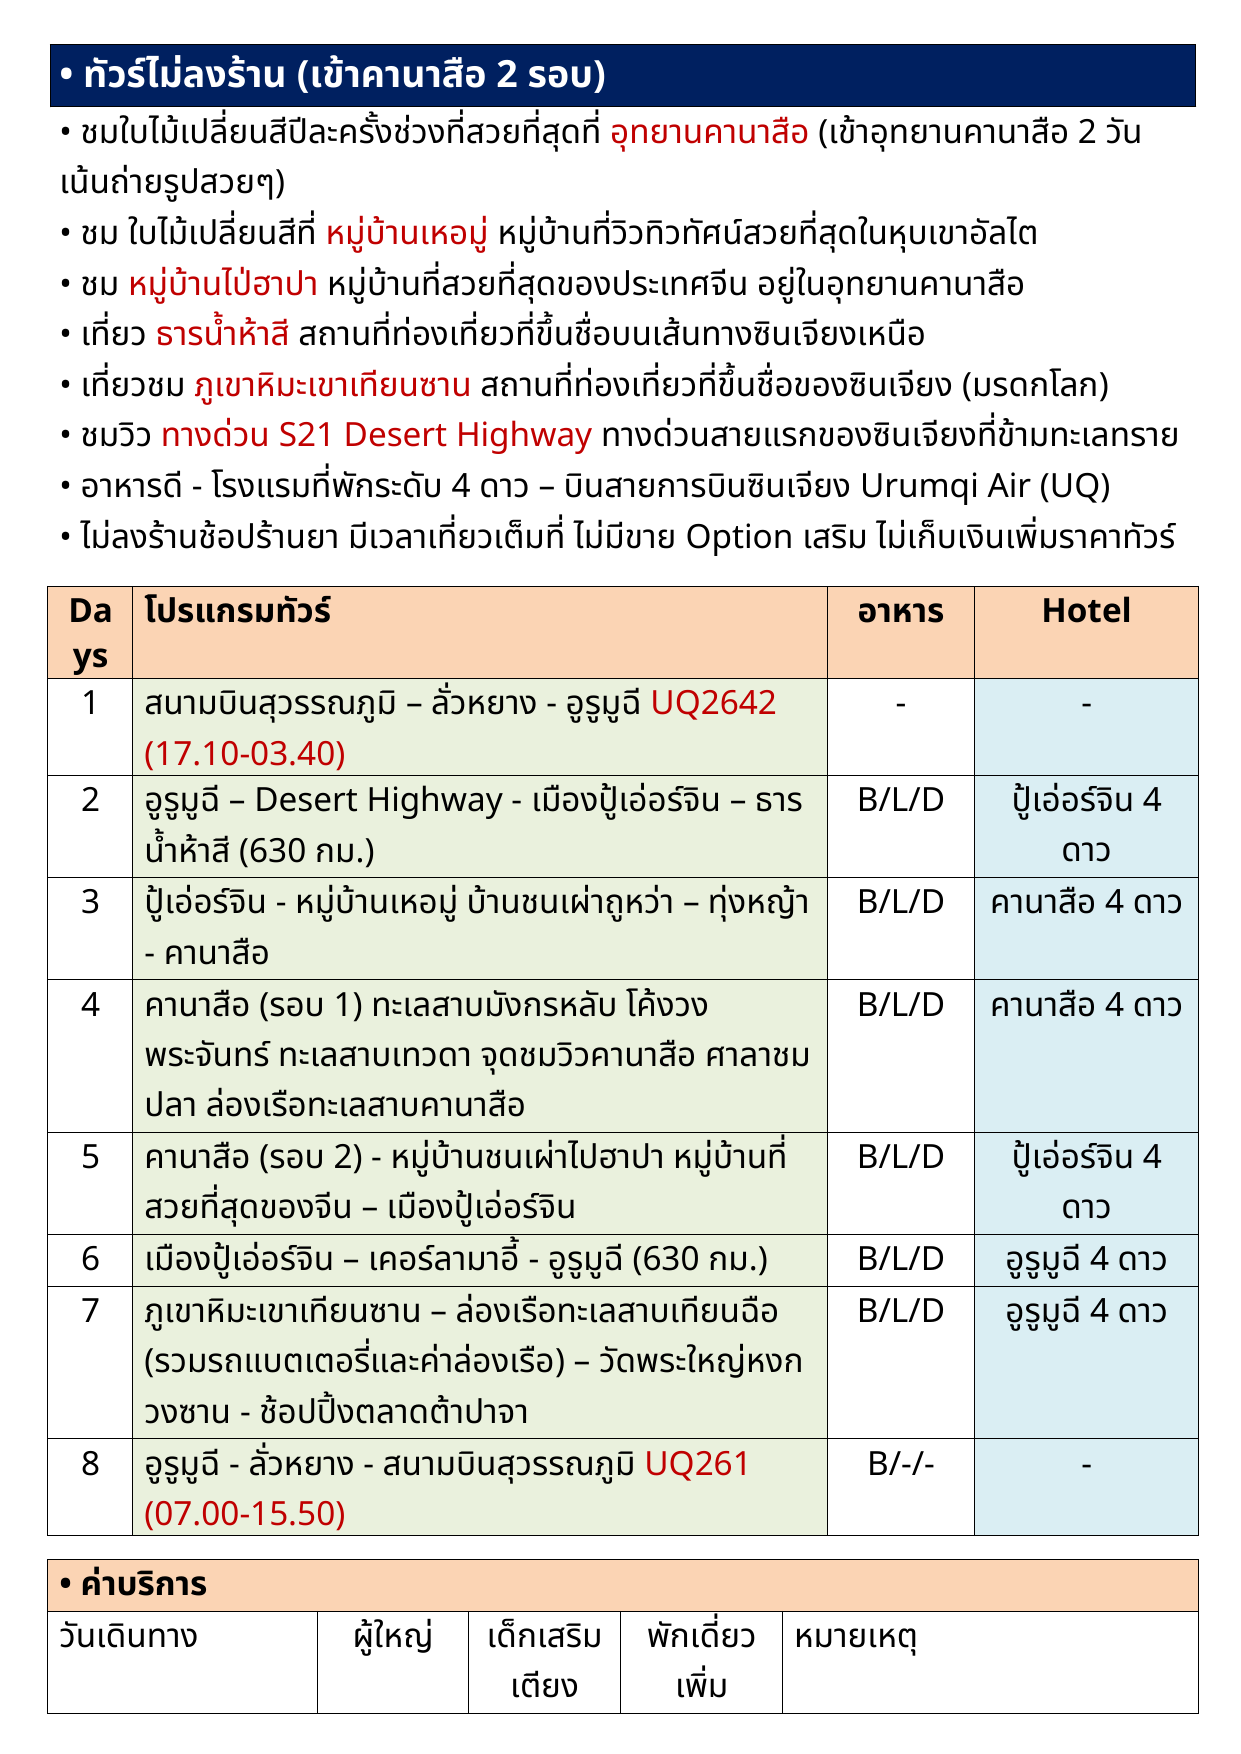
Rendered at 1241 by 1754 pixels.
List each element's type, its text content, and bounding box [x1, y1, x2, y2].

table_cell ภูเขาหิมะเขาเทียนซาน – ล่องเรือทะเลสาบเทียนฉือ (รวมรถแบตเตอรี่และค่าล่องเรือ) – วัดพระใหญ่หงกวงซาน - ช้อปปิ้งตลาดต้าปาจา [133, 1287, 827, 1438]
table_cell 6 [48, 1235, 132, 1286]
text • ชม ใบไม้เปลี่ยนสีที่ หมู่บ้านเหอมู่ หมู่บ้านที่วิวทิวทัศน์สวยที่สุดในหุบเขาอัลไต [59, 209, 1187, 259]
table_cell ปู้เอ่อร์จิน 4 ดาว [975, 776, 1198, 877]
table_cell คานาสือ 4 ดาว [975, 878, 1198, 979]
table_cell - [828, 679, 974, 775]
text • ชมใบไม้เปลี่ยนสีปีละครั้งช่วงที่สวยที่สุดที่ อุทยานคานาสือ (เข้าอุทยานคานาสือ 2 วัน เน้นถ่ายรูปสวยๆ) [59, 107, 1187, 209]
table_cell B/L/D [828, 980, 974, 1132]
table_cell 8 [48, 1439, 132, 1535]
table_cell สนามบินสุวรรณภูมิ – ลั่วหยาง - อูรูมูฉี UQ2642 (17.10-03.40) [133, 679, 827, 775]
table_cell หมายเหตุ [783, 1612, 1198, 1713]
table_cell ปู้เอ่อร์จิน 4 ดาว [975, 1133, 1198, 1234]
table_cell B/-/- [828, 1439, 974, 1535]
table_cell B/L/D [828, 878, 974, 979]
text • เที่ยว ธารน้ำห้าสี สถานที่ท่องเที่ยวที่ขึ้นชื่อบนเส้นทางซินเจียงเหนือ [59, 310, 1187, 361]
table_cell อูรูมูฉี - ลั่วหยาง - สนามบินสุวรรณภูมิ UQ261 (07.00-15.50) [133, 1439, 827, 1535]
table_cell เด็กเสริมเตียง [469, 1612, 620, 1713]
table_header อาหาร [828, 587, 974, 678]
table_cell B/L/D [828, 1287, 974, 1438]
table_header Days [48, 587, 132, 678]
table_cell เมืองปู้เอ่อร์จิน – เคอร์ลามาอี้ - อูรูมูฉี (630 กม.) [133, 1235, 827, 1286]
table_cell B/L/D [828, 776, 974, 877]
table_cell 2 [48, 776, 132, 877]
table_cell 5 [48, 1133, 132, 1234]
table_cell B/L/D [828, 1133, 974, 1234]
table_cell วันเดินทาง [48, 1612, 317, 1713]
table_cell อูรูมูฉี 4 ดาว [975, 1235, 1198, 1286]
table_cell คานาสือ 4 ดาว [975, 980, 1198, 1132]
table_cell 3 [48, 878, 132, 979]
table_cell อูรูมูฉี 4 ดาว [975, 1287, 1198, 1438]
text • อาหารดี - โรงแรมที่พักระดับ 4 ดาว – บินสายการบินซินเจียง Urumqi Air (UQ) [59, 462, 1187, 512]
table_cell คานาสือ (รอบ 2) - หมู่บ้านชนเผ่าไปฮาปา หมู่บ้านที่สวยที่สุดของจีน – เมืองปู้เอ่อร์จิน [133, 1133, 827, 1234]
table_cell B/L/D [828, 1235, 974, 1286]
table_cell อูรูมูฉี – Desert Highway - เมืองปู้เอ่อร์จิน – ธารน้ำห้าสี (630 กม.) [133, 776, 827, 877]
table_header Hotel [975, 587, 1198, 678]
table_cell - [975, 679, 1198, 775]
table_cell 1 [48, 679, 132, 775]
text • ชม หมู่บ้านไป่ฮาปา หมู่บ้านที่สวยที่สุดของประเทศจีน อยู่ในอุทยานคานาสือ [59, 259, 1187, 310]
table_cell - [975, 1439, 1198, 1535]
table_cell คานาสือ (รอบ 1) ทะเลสาบมังกรหลับ โค้งวงพระจันทร์ ทะเลสาบเทวดา จุดชมวิวคานาสือ ศาลาชมปลา ล่องเรือทะเลสาบคานาสือ [133, 980, 827, 1132]
table_cell พักเดี่ยวเพิ่ม [621, 1612, 782, 1713]
text • ชมวิว ทางด่วน S21 Desert Highway ทางด่วนสายแรกของซินเจียงที่ข้ามทะเลทราย [59, 411, 1187, 462]
text • ไม่ลงร้านช้อปร้านยา มีเวลาเที่ยวเต็มที่ ไม่มีขาย Option เสริม ไม่เก็บเงินเพิ่มราคาทัวร์ [59, 512, 1187, 563]
table_header • ค่าบริการ [48, 1560, 1198, 1611]
table_header โปรแกรมทัวร์ [133, 587, 827, 678]
table_cell 7 [48, 1287, 132, 1438]
table_cell ผู้ใหญ่ [318, 1612, 468, 1713]
table_cell ปู้เอ่อร์จิน - หมู่บ้านเหอมู่ บ้านชนเผ่าถูหว่า – ทุ่งหญ้า - คานาสือ [133, 878, 827, 979]
table_cell 4 [48, 980, 132, 1132]
text • เที่ยวชม ภูเขาหิมะเขาเทียนซาน สถานที่ท่องเที่ยวที่ขึ้นชื่อของซินเจียง (มรดกโลก) [59, 361, 1187, 411]
text • ทัวร์ไม่ลงร้าน (เข้าคานาสือ 2 รอบ) [51, 45, 1195, 106]
